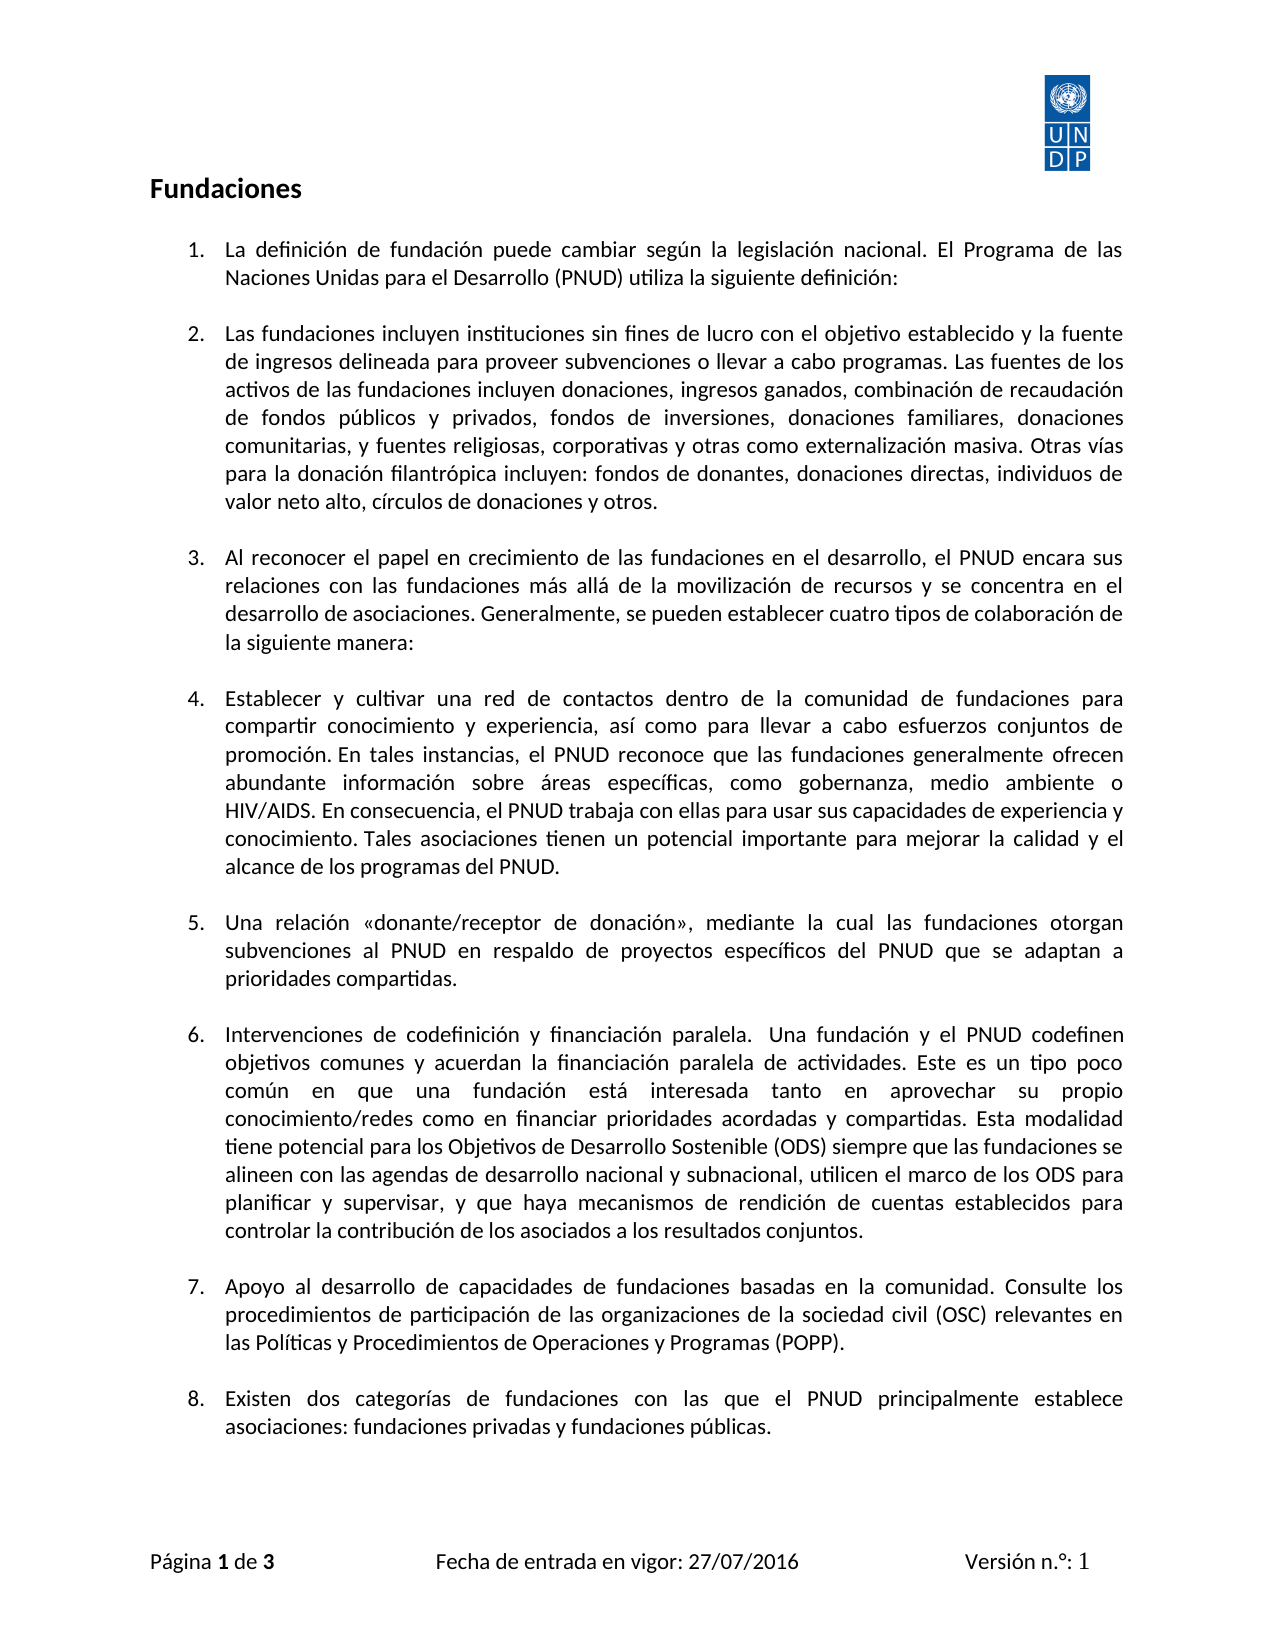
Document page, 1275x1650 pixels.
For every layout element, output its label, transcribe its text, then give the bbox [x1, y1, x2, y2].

list Intervenciones de codefinición y financiación paralela. Una fundación y el PNUD codefinen objetivos comunes y acuerdan la financiación paralela de actividades. Este es un tipo poco común en que una fundación está interesada tanto en aprovechar su propio conocimiento/redes como en financiar prioridades acordadas y compartidas. Esta modalidad tiene potencial para los Objetivos de Desarrollo Sostenible (ODS) siempre que las fundaciones se alineen con las agendas de desarrollo nacional y subnacional, utilicen el marco de los ODS para planificar y supervisar, y que haya mecanismos de rendición de cuentas establecidos para controlar la contribución de los asociados a los resultados conjuntos. [187, 1020, 1125, 1244]
list La definición de fundación puede cambiar según la legislación nacional. El Programa de las Naciones Unidas para el Desarrollo (PNUD) utiliza la siguiente definición: [187, 235, 1125, 291]
list Establecer y cultivar una red de contactos dentro de la comunidad de fundaciones para compartir conocimiento y experiencia, así como para llevar a cabo esfuerzos conjuntos de promoción. En tales instancias, el PNUD reconoce que las fundaciones generalmente ofrecen abundante información sobre áreas específicas, como gobernanza, medio ambiente o HIV/AIDS. En consecuencia, el PNUD trabaja con ellas para usar sus capacidades de experiencia y conocimiento. Tales asociaciones tienen un potencial importante para mejorar la calidad y el alcance de los programas del PNUD. [187, 684, 1125, 880]
list Existen dos categorías de fundaciones con las que el PNUD principalmente establece asociaciones: fundaciones privadas y fundaciones públicas. [187, 1384, 1125, 1440]
list Las fundaciones incluyen instituciones sin fines de lucro con el objetivo establecido y la fuente de ingresos delineada para proveer subvenciones o llevar a cabo programas. Las fuentes de los activos de las fundaciones incluyen donaciones, ingresos ganados, combinación de recaudación de fondos públicos y privados, fondos de inversiones, donaciones familiares, donaciones comunitarias, y fuentes religiosas, corporativas y otras como externalización masiva. Otras vías para la donación filantrópica incluyen: fondos de donantes, donaciones directas, individuos de valor neto alto, círculos de donaciones y otros. [187, 319, 1125, 516]
text Fundaciones [150, 171, 1125, 206]
list Apoyo al desarrollo de capacidades de fundaciones basadas en la comunidad. Consulte los procedimientos de participación de las organizaciones de la sociedad civil (OSC) relevantes en las Políticas y Procedimientos de Operaciones y Programas (POPP). [187, 1272, 1125, 1356]
picture [1043, 75, 1091, 171]
list Una relación «donante/receptor de donación», mediante la cual las fundaciones otorgan subvenciones al PNUD en respaldo de proyectos específicos del PNUD que se adaptan a prioridades compartidas. [187, 908, 1125, 992]
list Al reconocer el papel en crecimiento de las fundaciones en el desarrollo, el PNUD encara sus relaciones con las fundaciones más allá de la movilización de recursos y se concentra en el desarrollo de asociaciones. Generalmente, se pueden establecer cuatro tipos de colaboración de la siguiente manera: [187, 543, 1125, 656]
